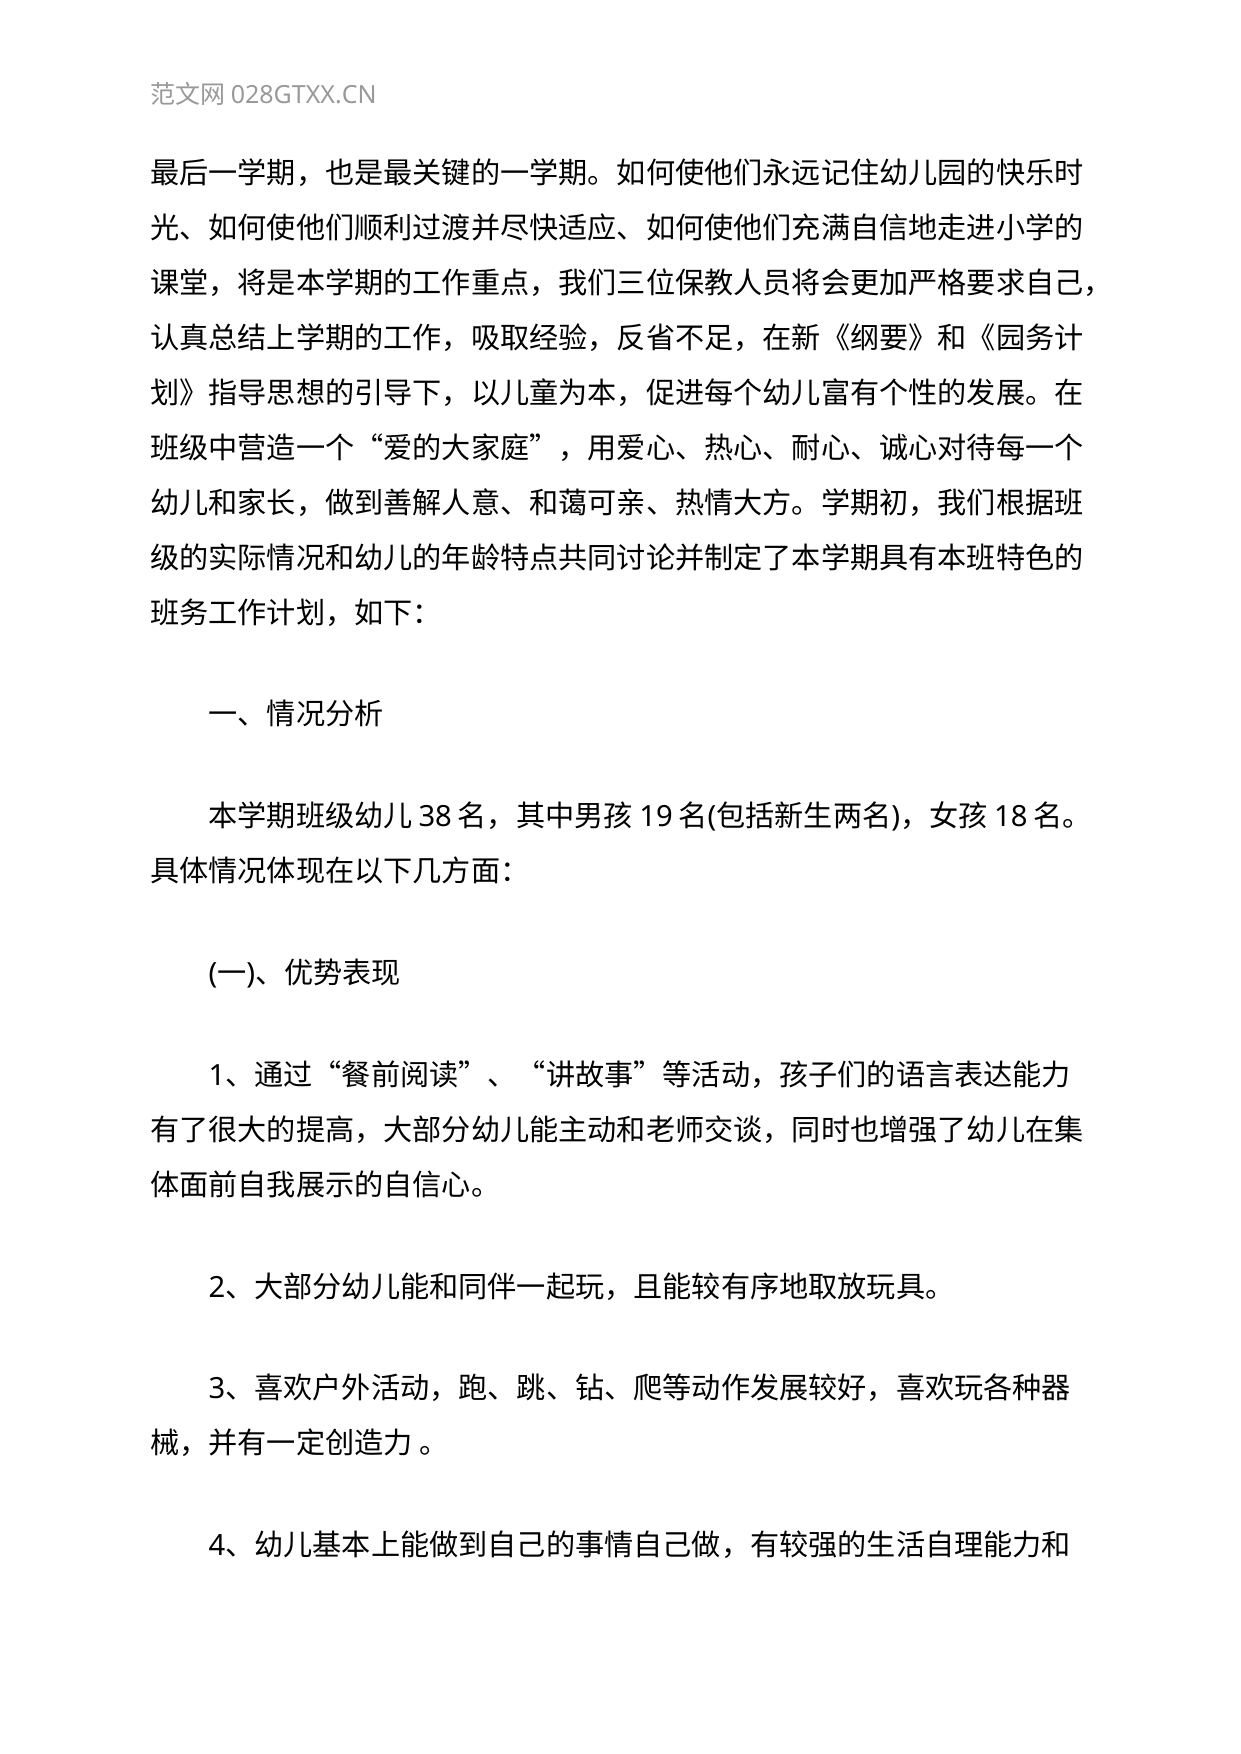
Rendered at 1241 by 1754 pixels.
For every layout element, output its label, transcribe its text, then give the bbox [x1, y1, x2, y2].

text (一)、优势表现 [150, 949, 1090, 992]
text 本学期班级幼儿38名，其中男孩 19名(包括新生两名)，女孩 18名。具体情况体现在以下几方面： [150, 793, 1090, 890]
text 1、通过“餐前阅读”、“讲故事”等活动，孩子们的语言表达能力有了很大的提高，大部分幼儿能主动和老师交谈，同时也增强了幼儿在集体面前自我展示的自信心。 [150, 1051, 1090, 1204]
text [150, 1522, 1090, 1564]
text 2、大部分幼儿能和同伴一起玩，且能较有序地取放玩具。 [150, 1263, 1090, 1306]
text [150, 150, 1090, 631]
text 3、喜欢户外活动，跑、跳、钻、爬等动作发展较好，喜欢玩各种器械，并有一定创造力 。 [150, 1365, 1090, 1462]
text 一、情况分析 [150, 691, 1090, 733]
